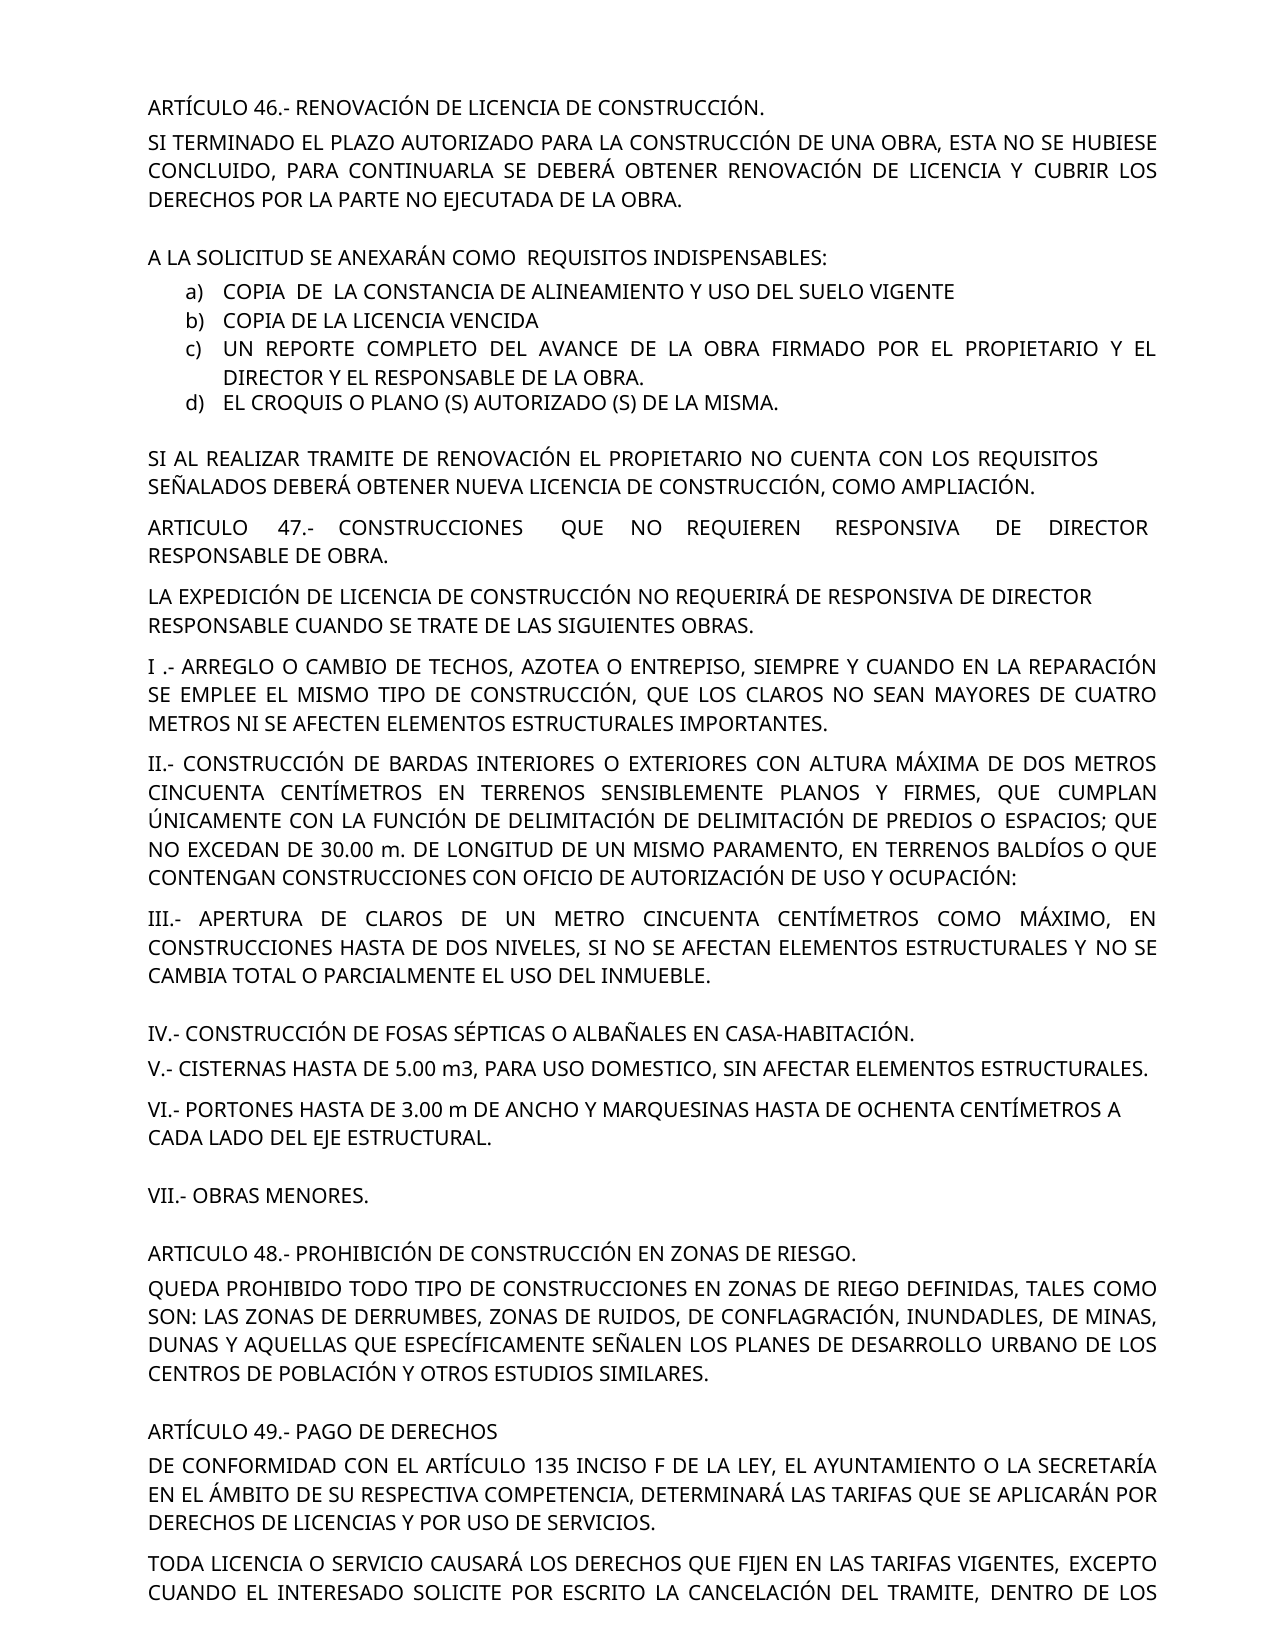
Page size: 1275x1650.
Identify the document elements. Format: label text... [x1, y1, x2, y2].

text III.- APERTURA DE CLAROS DE UN METRO CINCUENTA CENTÍMETROS COMO MÁXIMO, EN CONSTRUCCIONES HASTA DE DOS NIVELES, SI NO SE AFECTAN ELEMENTOS ESTRUCTURALES Y NO SE CAMBIA TOTAL O PARCIALMENTE EL USO DEL INMUEBLE. [148, 904, 1157, 989]
text SI AL REALIZAR TRAMITE DE RENOVACIÓN EL PROPIETARIO NO CUENTA CON LOS REQUISITOS SEÑALADOS DEBERÁ OBTENER NUEVA LICENCIA DE CONSTRUCCIÓN, COMO AMPLIACIÓN. [148, 444, 1161, 501]
text ARTÍCULO 49.- PAGO DE DERECHOS [148, 1417, 1177, 1445]
list COPIA DE LA LICENCIA VENCIDA [185, 306, 1177, 334]
text I .- ARREGLO O CAMBIO DE TECHOS, AZOTEA O ENTREPISO, SIEMPRE Y CUANDO EN LA REPARACIÓN SE EMPLEE EL MISMO TIPO DE CONSTRUCCIÓN, QUE LOS CLAROS NO SEAN MAYORES DE CUATRO METROS NI SE AFECTEN ELEMENTOS ESTRUCTURALES IMPORTANTES. [148, 652, 1157, 737]
text IV.- CONSTRUCCIÓN DE FOSAS SÉPTICAS O ALBAÑALES EN CASA-HABITACIÓN. [148, 1019, 1177, 1047]
text II.- CONSTRUCCIÓN DE BARDAS INTERIORES O EXTERIORES CON ALTURA MÁXIMA DE DOS METROS CINCUENTA CENTÍMETROS EN TERRENOS SENSIBLEMENTE PLANOS Y FIRMES, QUE CUMPLAN ÚNICAMENTE CON LA FUNCIÓN DE DELIMITACIÓN DE DELIMITACIÓN DE PREDIOS O ESPACIOS; QUE NO EXCEDAN DE 30.00 m. DE LONGITUD DE UN MISMO PARAMENTO, EN TERRENOS BALDÍOS O QUE CONTENGAN CONSTRUCCIONES CON OFICIO DE AUTORIZACIÓN DE USO Y OCUPACIÓN: [148, 749, 1157, 892]
list UN REPORTE COMPLETO DEL AVANCE DE LA OBRA FIRMADO POR EL PROPIETARIO Y EL DIRECTOR Y EL RESPONSABLE DE LA OBRA. [185, 334, 1157, 391]
list COPIA DE LA CONSTANCIA DE ALINEAMIENTO Y USO DEL SUELO VIGENTE [185, 277, 1177, 306]
text VI.- PORTONES HASTA DE 3.00 m DE ANCHO Y MARQUESINAS HASTA DE OCHENTA CENTÍMETROS A CADA LADO DEL EJE ESTRUCTURAL. [148, 1095, 1157, 1152]
text ARTICULO 47.- CONSTRUCCIONES QUE NO REQUIEREN RESPONSIVA DE DIRECTOR RESPONSABLE DE OBRA. [148, 513, 1157, 570]
text A LA SOLICITUD SE ANEXARÁN COMO REQUISITOS INDISPENSABLES: [148, 243, 1177, 271]
text DE CONFORMIDAD CON EL ARTÍCULO 135 INCISO F DE LA LEY, EL AYUNTAMIENTO O LA SECRETARÍA EN EL ÁMBITO DE SU RESPECTIVA COMPETENCIA, DETERMINARÁ LAS TARIFAS QUE SE APLICARÁN POR DERECHOS DE LICENCIAS Y POR USO DE SERVICIOS. [148, 1452, 1157, 1537]
text V.- CISTERNAS HASTA DE 5.00 m3, PARA USO DOMESTICO, SIN AFECTAR ELEMENTOS ESTRUCTURALES. [148, 1054, 1177, 1082]
text VII.- OBRAS MENORES. [148, 1181, 1177, 1209]
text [148, 1549, 1157, 1606]
text QUEDA PROHIBIDO TODO TIPO DE CONSTRUCCIONES EN ZONAS DE RIEGO DEFINIDAS, TALES COMO SON: LAS ZONAS DE DERRUMBES, ZONAS DE RUIDOS, DE CONFLAGRACIÓN, INUNDADLES, DE MINAS, DUNAS Y AQUELLAS QUE ESPECÍFICAMENTE SEÑALEN LOS PLANES DE DESARROLLO URBANO DE LOS CENTROS DE POBLACIÓN Y OTROS ESTUDIOS SIMILARES. [148, 1274, 1157, 1387]
text ARTICULO 48.- PROHIBICIÓN DE CONSTRUCCIÓN EN ZONAS DE RIESGO. [148, 1239, 1177, 1267]
text SI TERMINADO EL PLAZO AUTORIZADO PARA LA CONSTRUCCIÓN DE UNA OBRA, ESTA NO SE HUBIESE CONCLUIDO, PARA CONTINUARLA SE DEBERÁ OBTENER RENOVACIÓN DE LICENCIA Y CUBRIR LOS DERECHOS POR LA PARTE NO EJECUTADA DE LA OBRA. [148, 128, 1157, 213]
text LA EXPEDICIÓN DE LICENCIA DE CONSTRUCCIÓN NO REQUERIRÁ DE RESPONSIVA DE DIRECTOR RESPONSABLE CUANDO SE TRATE DE LAS SIGUIENTES OBRAS. [148, 582, 1177, 639]
text ARTÍCULO 46.- RENOVACIÓN DE LICENCIA DE CONSTRUCCIÓN. [148, 93, 1177, 122]
list EL CROQUIS O PLANO (S) AUTORIZADO (S) DE LA MISMA. [185, 391, 1177, 415]
